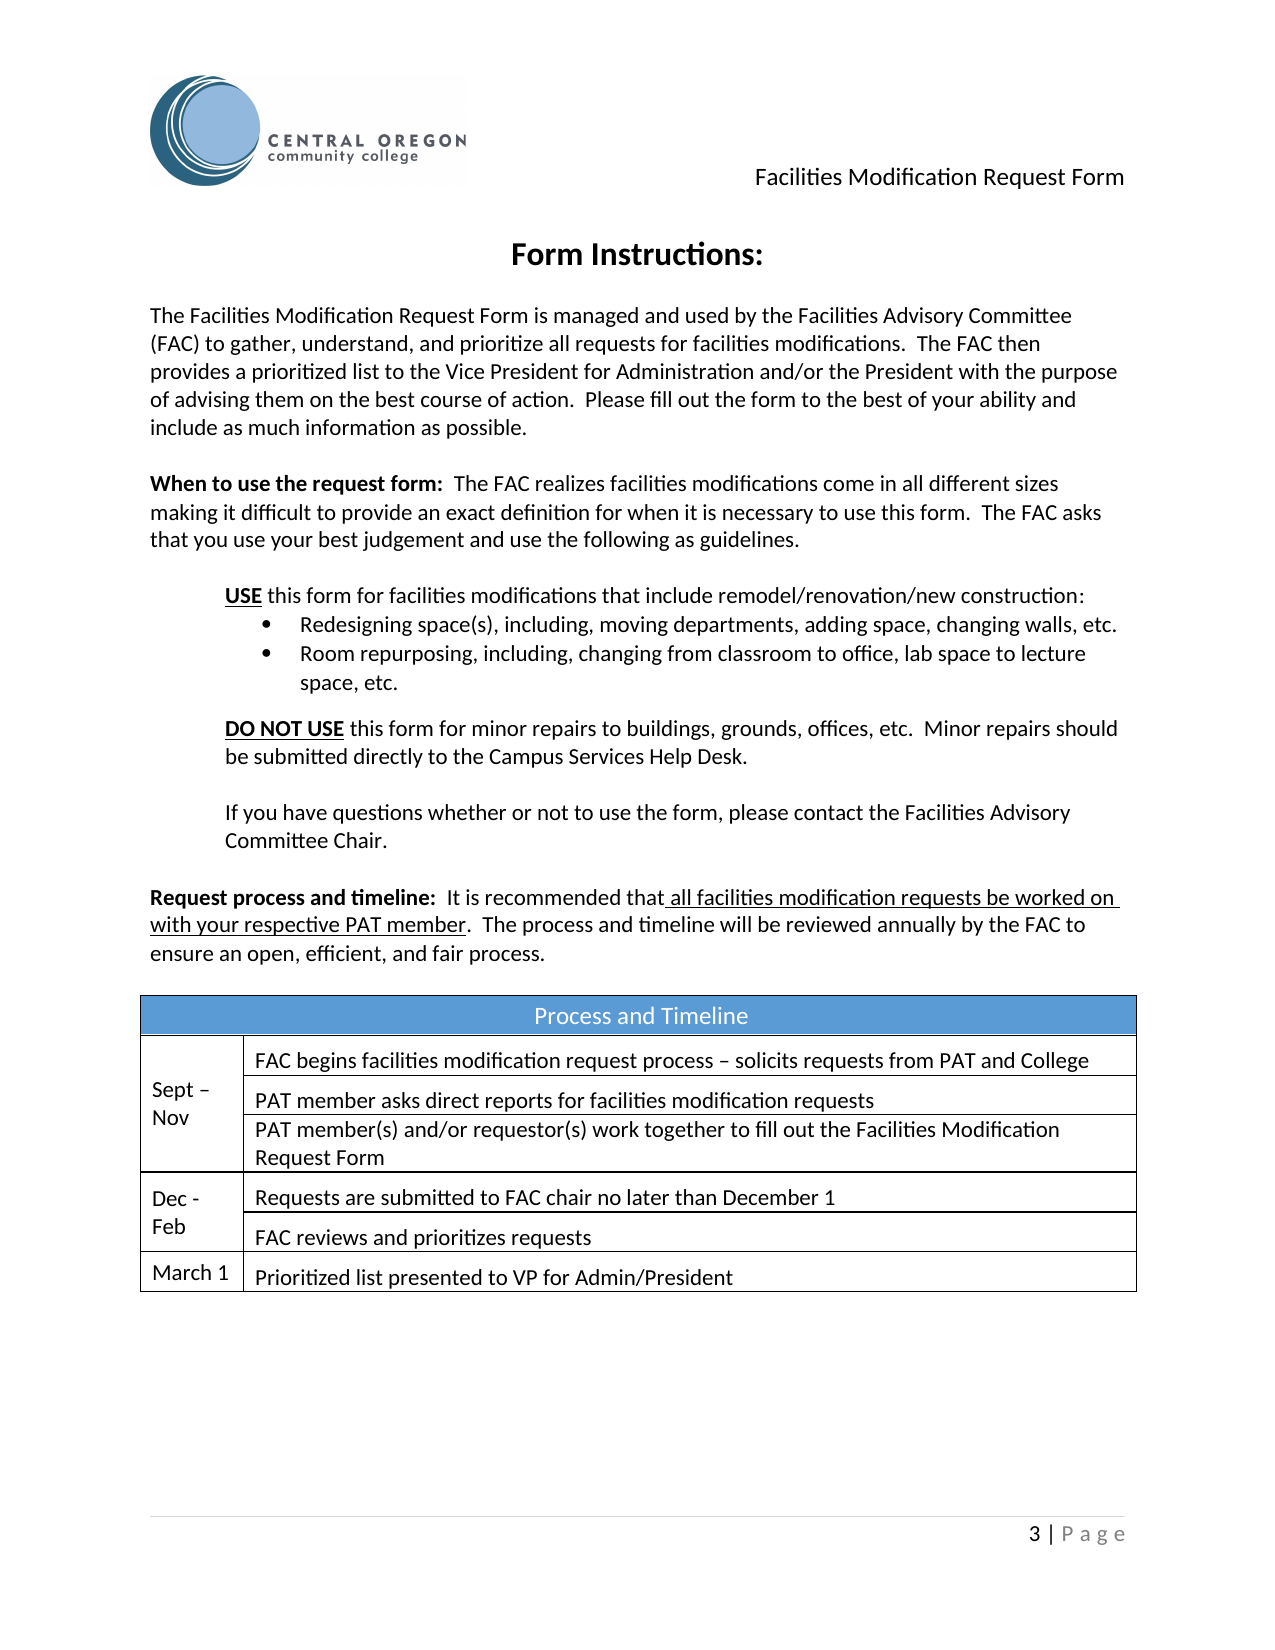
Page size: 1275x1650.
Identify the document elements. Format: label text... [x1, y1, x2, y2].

text Form Instructions: [150, 233, 1125, 273]
table_cell Prioritized list presented to VP for Admin/President [244, 1252, 1136, 1291]
table_cell FAC reviews and prioritizes requests [244, 1213, 1136, 1251]
text The Facilities Modification Request Form is managed and used by the Facilities Advisory Committee (FAC) to gather, understand, and prioritize all requests for facilities modifications. The FAC then provides a prioritized list to the Vice President for Administration and/or the President with the purpose of advising them on the best course of action. Please fill out the form to the best of your ability and include as much information as possible. [150, 301, 1125, 442]
text Request process and timeline: It is recommended that all facilities modification requests be worked on with your respective PAT member. The process and timeline will be reviewed annually by the FAC to ensure an open, efficient, and fair process. [150, 883, 1125, 967]
list Redesigning space(s), including, moving departments, adding space, changing walls, etc. [262, 610, 1125, 638]
table_cell PAT member asks direct reports for facilities modification requests [244, 1076, 1136, 1114]
table_cell Dec - Feb [141, 1173, 243, 1251]
table_cell Sept – Nov [141, 1036, 243, 1171]
table_cell March 1 [141, 1252, 243, 1291]
text DO NOT USE this form for minor repairs to buildings, grounds, offices, etc. Minor repairs should be submitted directly to the Campus Services Help Desk. [225, 714, 1125, 771]
text If you have questions whether or not to use the form, please contact the Facilities Advisory Committee Chair. [225, 798, 1125, 854]
text When to use the request form: The FAC realizes facilities modifications come in all different sizes making it difficult to provide an exact definition for when it is necessary to use this form. The FAC asks that you use your best judgement and use the following as guidelines. [150, 469, 1125, 554]
table_cell PAT member(s) and/or requestor(s) work together to fill out the Facilities Modification Request Form [244, 1115, 1136, 1171]
picture [150, 75, 466, 186]
text USE this form for facilities modifications that include remodel/renovation/new construction: [150, 582, 1125, 610]
list Room repurposing, including, changing from classroom to office, lab space to lecture space, etc. [262, 639, 1125, 696]
table_cell FAC begins facilities modification request process – solicits requests from PAT and College [244, 1036, 1136, 1074]
table_cell Requests are submitted to FAC chair no later than December 1 [244, 1173, 1136, 1211]
table_header Process and Timeline [141, 996, 1136, 1034]
